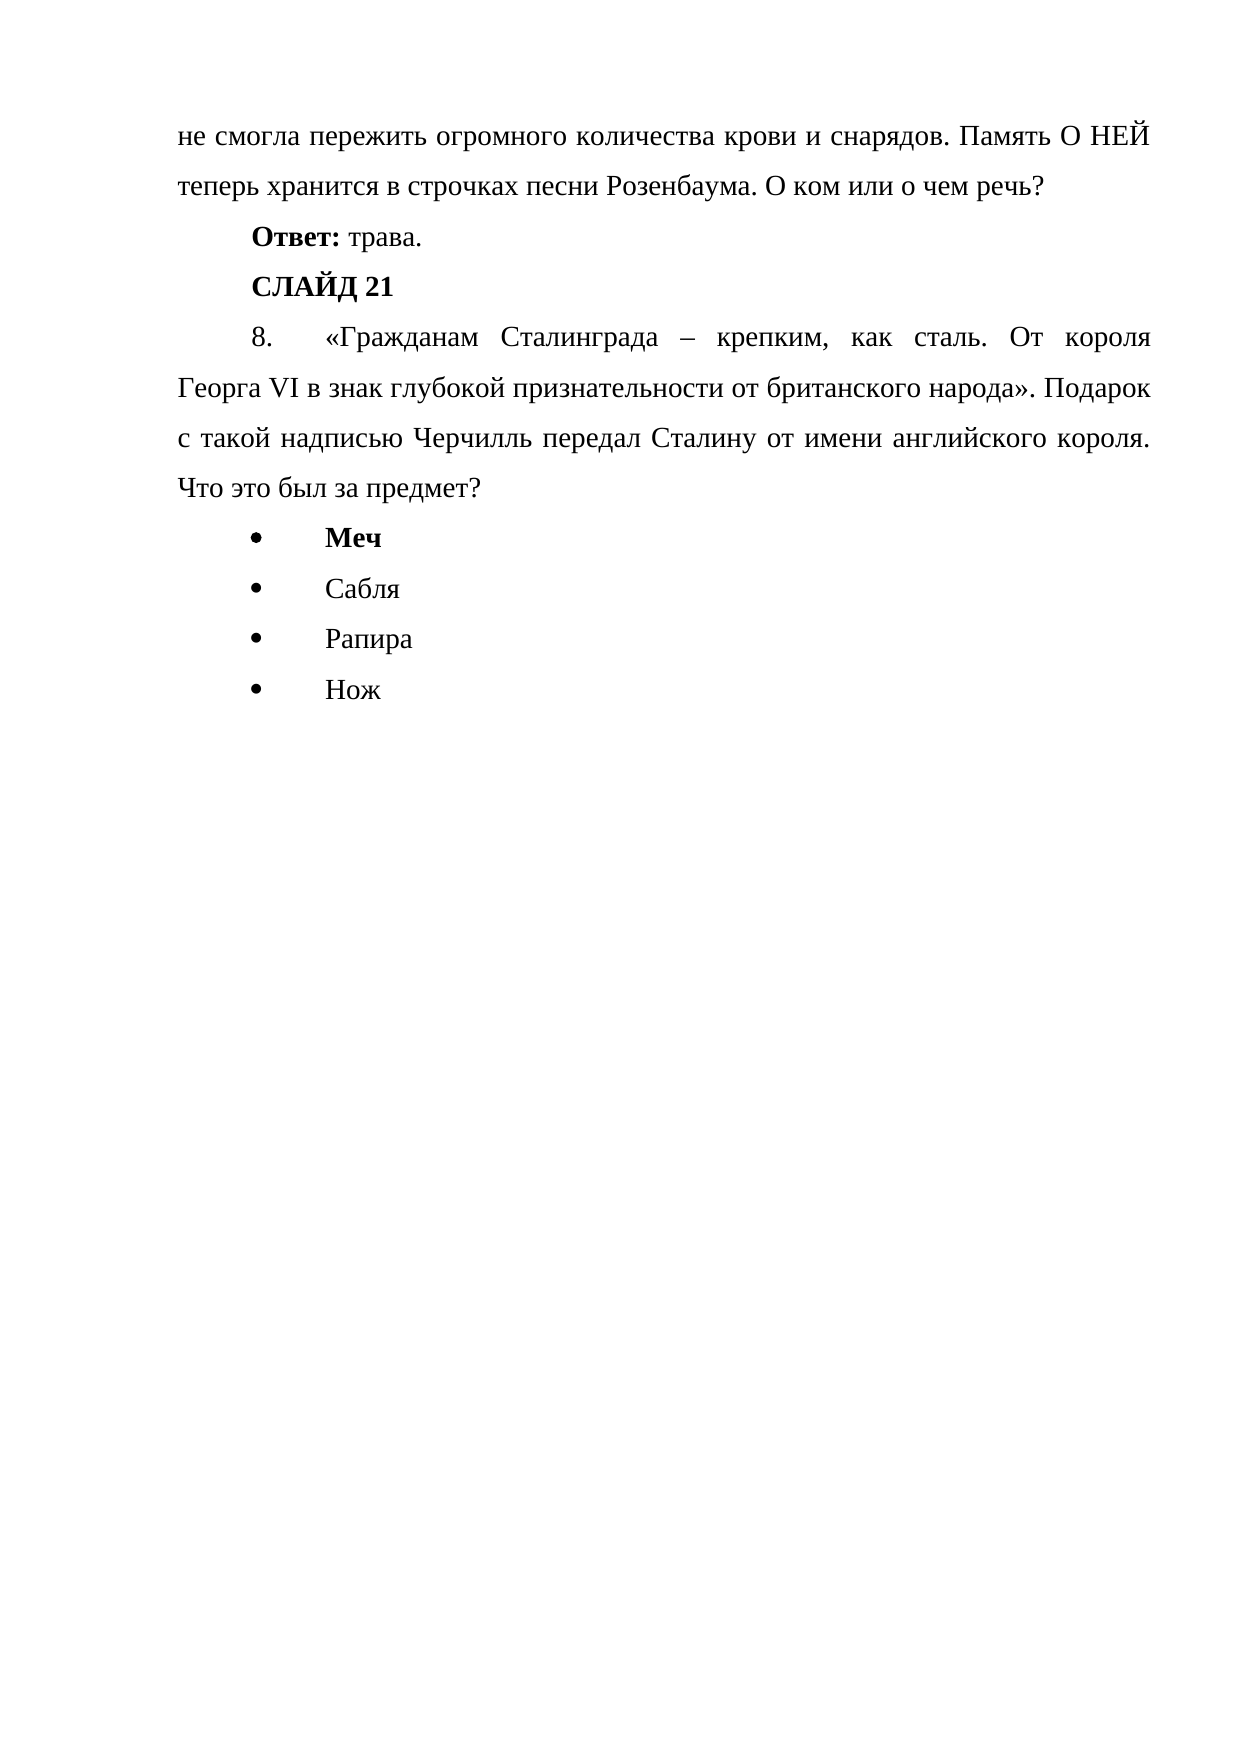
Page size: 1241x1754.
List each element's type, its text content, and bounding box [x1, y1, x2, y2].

list Рапира [177, 621, 1152, 655]
list СЛАЙД 21 [251, 269, 1152, 303]
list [177, 118, 1152, 202]
list Нож [177, 672, 1152, 706]
list Меч [177, 521, 1152, 554]
list Ответ: трава. [251, 219, 1152, 252]
list Сабля [177, 571, 1152, 605]
list «Гражданам Сталинграда – крепким, как сталь. От короля Георга VI в знак глубокой признательности от британского народа». Подарок с такой надписью Черчилль передал Сталину от имени английского короля. Что это был за предмет? [177, 319, 1152, 504]
